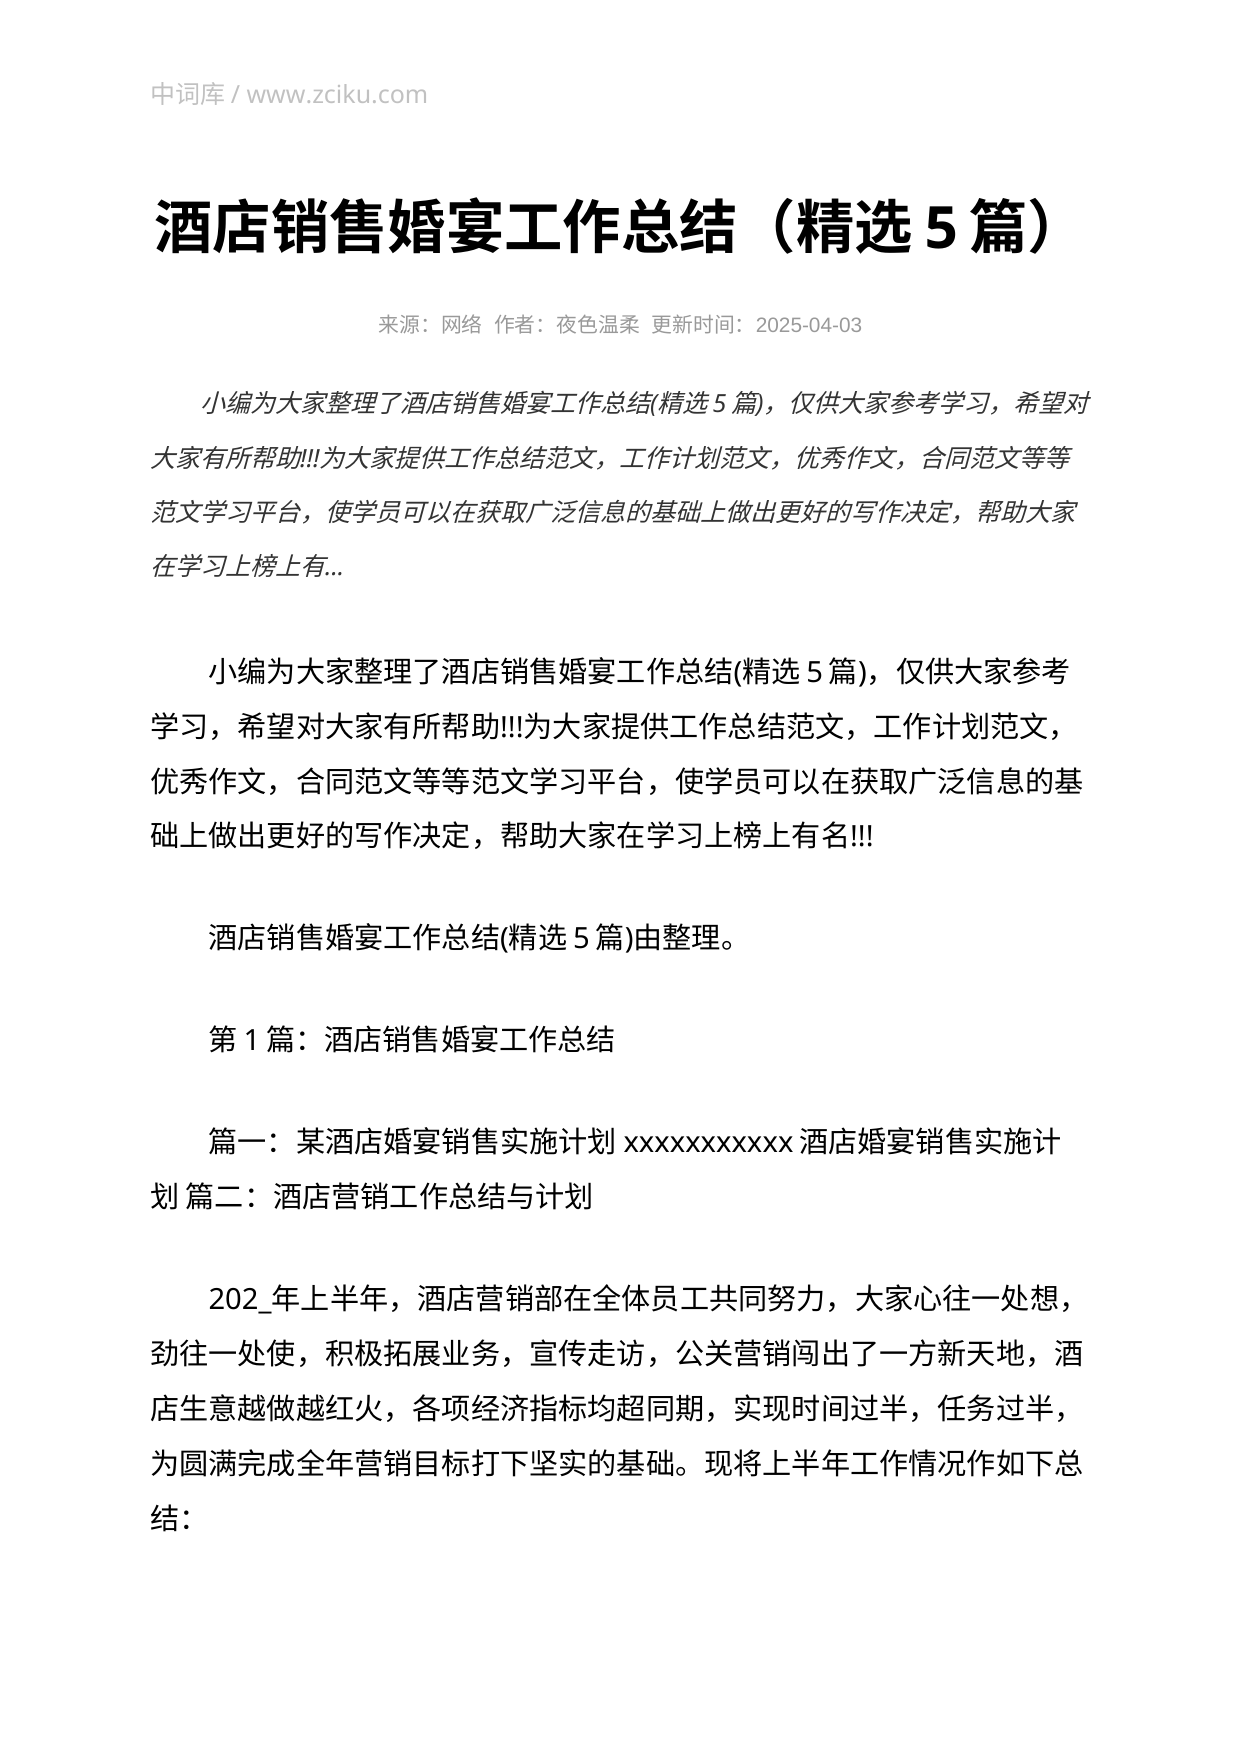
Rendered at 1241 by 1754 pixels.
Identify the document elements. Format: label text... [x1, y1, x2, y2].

text 第1篇：酒店销售婚宴工作总结 [150, 1017, 1090, 1059]
subtitle 酒店销售婚宴工作总结（精选5篇） [150, 181, 1090, 266]
text 小编为大家整理了酒店销售婚宴工作总结(精选5篇)，仅供大家参考学习，希望对大家有所帮助!!!为大家提供工作总结范文，工作计划范文，优秀作文，合同范文等等范文学习平台，使学员可以在获取广泛信息的基础上做出更好的写作决定，帮助大家在学习上榜上有... [150, 384, 1090, 583]
text 篇一：某酒店婚宴销售实施计划 xxxxxxxxxxx酒店婚宴销售实施计划 篇二：酒店营销工作总结与计划 [150, 1119, 1090, 1216]
text 202_年上半年，酒店营销部在全体员工共同努力，大家心往一处想，劲往一处使，积极拓展业务，宣传走访，公关营销闯出了一方新天地，酒店生意越做越红火，各项经济指标均超同期，实现时间过半，任务过半，为圆满完成全年营销目标打下坚实的基础。现将上半年工作情况作如下总结： [150, 1276, 1090, 1538]
text 小编为大家整理了酒店销售婚宴工作总结(精选5篇)，仅供大家参考学习，希望对大家有所帮助!!!为大家提供工作总结范文，工作计划范文，优秀作文，合同范文等等范文学习平台，使学员可以在获取广泛信息的基础上做出更好的写作决定，帮助大家在学习上榜上有名!!! [150, 648, 1090, 855]
text 酒店销售婚宴工作总结(精选5篇)由整理。 [150, 915, 1090, 957]
text 来源：网络 作者：夜色温柔 更新时间：2025-04-03 [150, 313, 1090, 337]
